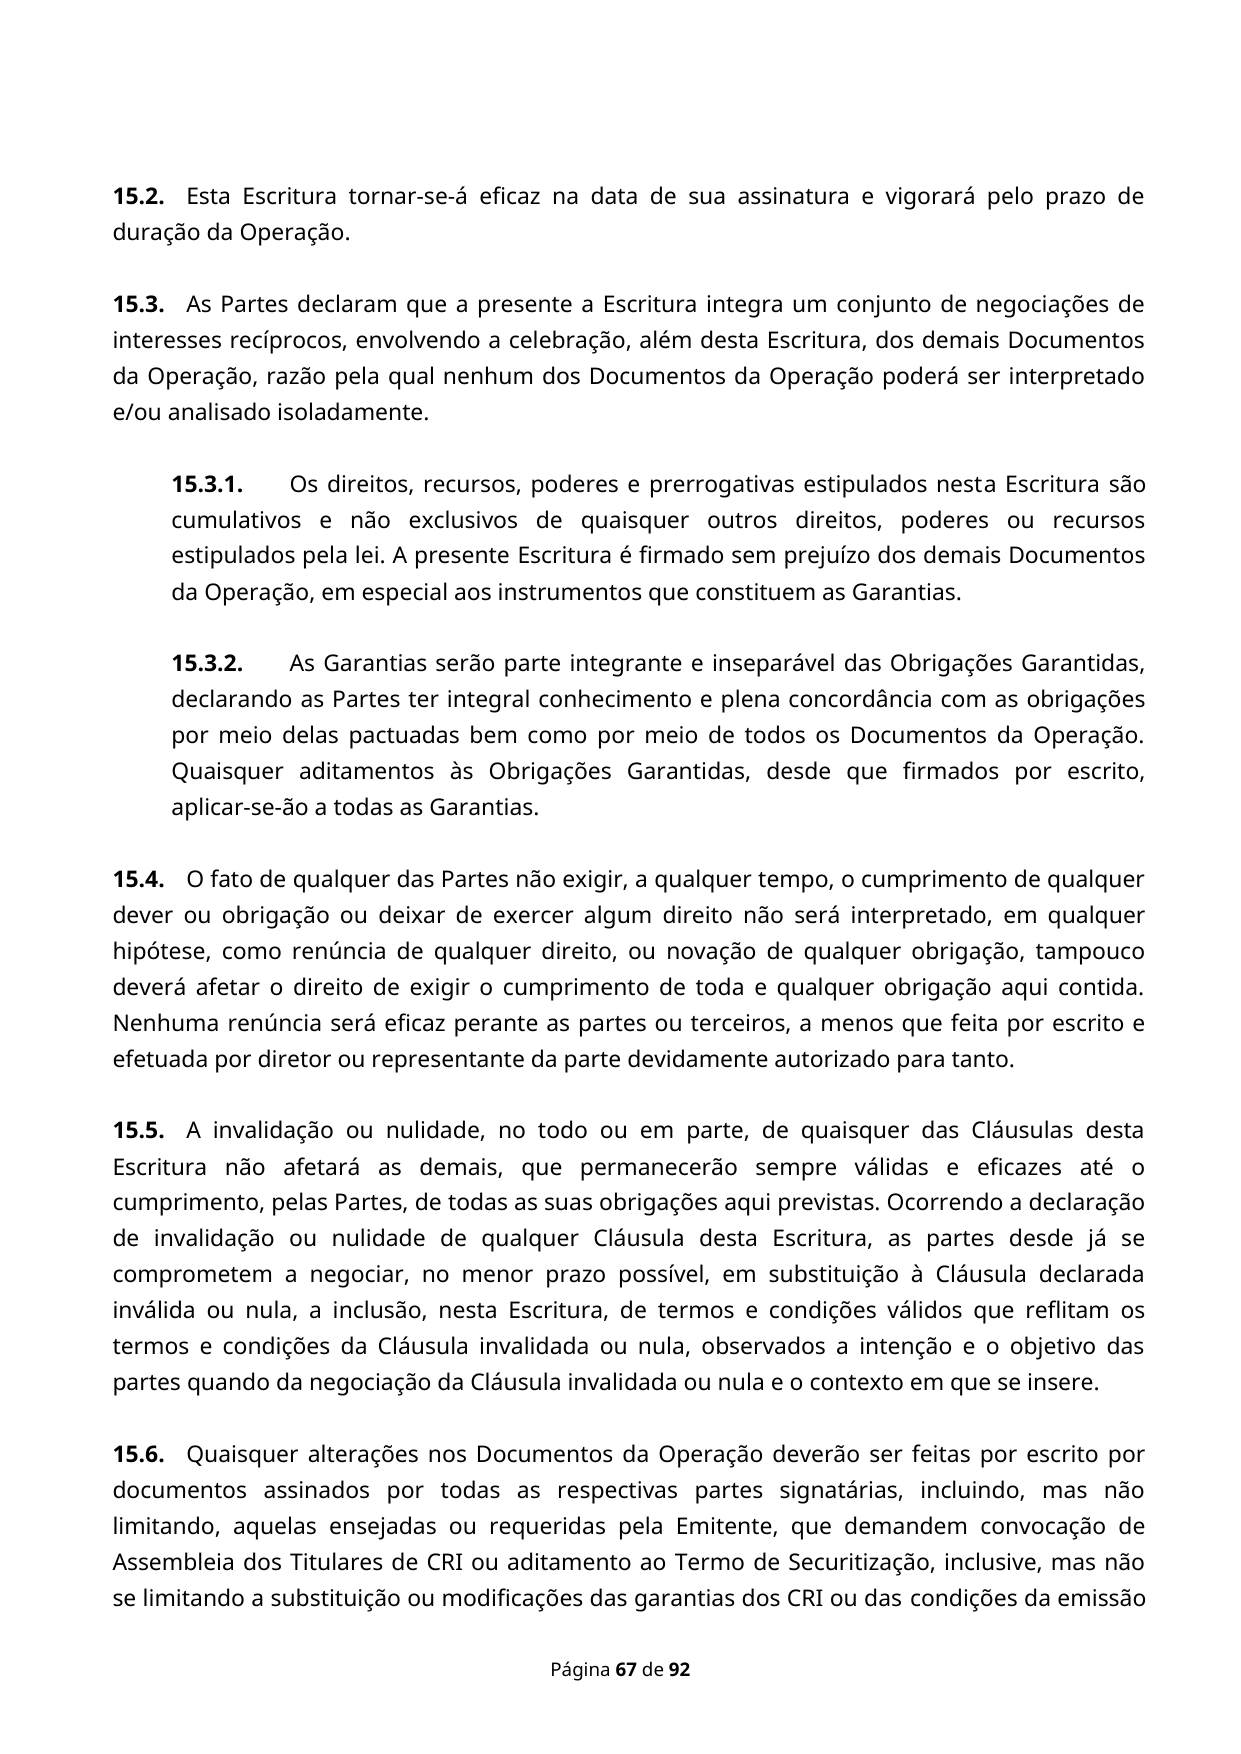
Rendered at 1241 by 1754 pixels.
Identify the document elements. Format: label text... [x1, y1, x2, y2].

list O fato de qualquer das Partes não exigir, a qualquer tempo, o cumprimento de qualquer dever ou obrigação ou deixar de exercer algum direito não será interpretado, em qualquer hipótese, como renúncia de qualquer direito, ou novação de qualquer obrigação, tampouco deverá afetar o direito de exigir o cumprimento de toda e qualquer obrigação aqui contida. Nenhuma renúncia será eficaz perante as partes ou terceiros, a menos que feita por escrito e efetuada por diretor ou representante da parte devidamente autorizado para tanto. [112, 863, 1146, 1074]
list A invalidação ou nulidade, no todo ou em parte, de quaisquer das Cláusulas desta Escritura não afetará as demais, que permanecerão sempre válidas e eficazes até o cumprimento, pelas Partes, de todas as suas obrigações aqui previstas. Ocorrendo a declaração de invalidação ou nulidade de qualquer Cláusula desta Escritura, as partes desde já se comprometem a negociar, no menor prazo possível, em substituição à Cláusula declarada inválida ou nula, a inclusão, nesta Escritura, de termos e condições válidos que reflitam os termos e condições da Cláusula invalidada ou nula, observados a intenção e o objetivo das partes quando da negociação da Cláusula invalidada ou nula e o contexto em que se insere. [112, 1114, 1146, 1397]
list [112, 1438, 1146, 1613]
list As Garantias serão parte integrante e inseparável das Obrigações Garantidas, declarando as Partes ter integral conhecimento e plena concordância com as obrigações por meio delas pactuadas bem como por meio de todos os Documentos da Operação. Quaisquer aditamentos às Obrigações Garantidas, desde que firmados por escrito, aplicar-se-ão a todas as Garantias. [171, 647, 1146, 822]
list Esta Escritura tornar-se-á eficaz na data de sua assinatura e vigorará pelo prazo de duração da Operação. [112, 180, 1146, 247]
list Os direitos, recursos, poderes e prerrogativas estipulados nesta Escritura são cumulativos e não exclusivos de quaisquer outros direitos, poderes ou recursos estipulados pela lei. A presente Escritura é firmado sem prejuízo dos demais Documentos da Operação, em especial aos instrumentos que constituem as Garantias. [171, 468, 1146, 607]
list As Partes declaram que a presente a Escritura integra um conjunto de negociações de interesses recíprocos, envolvendo a celebração, além desta Escritura, dos demais Documentos da Operação, razão pela qual nenhum dos Documentos da Operação poderá ser interpretado e/ou analisado isoladamente. [112, 288, 1146, 427]
